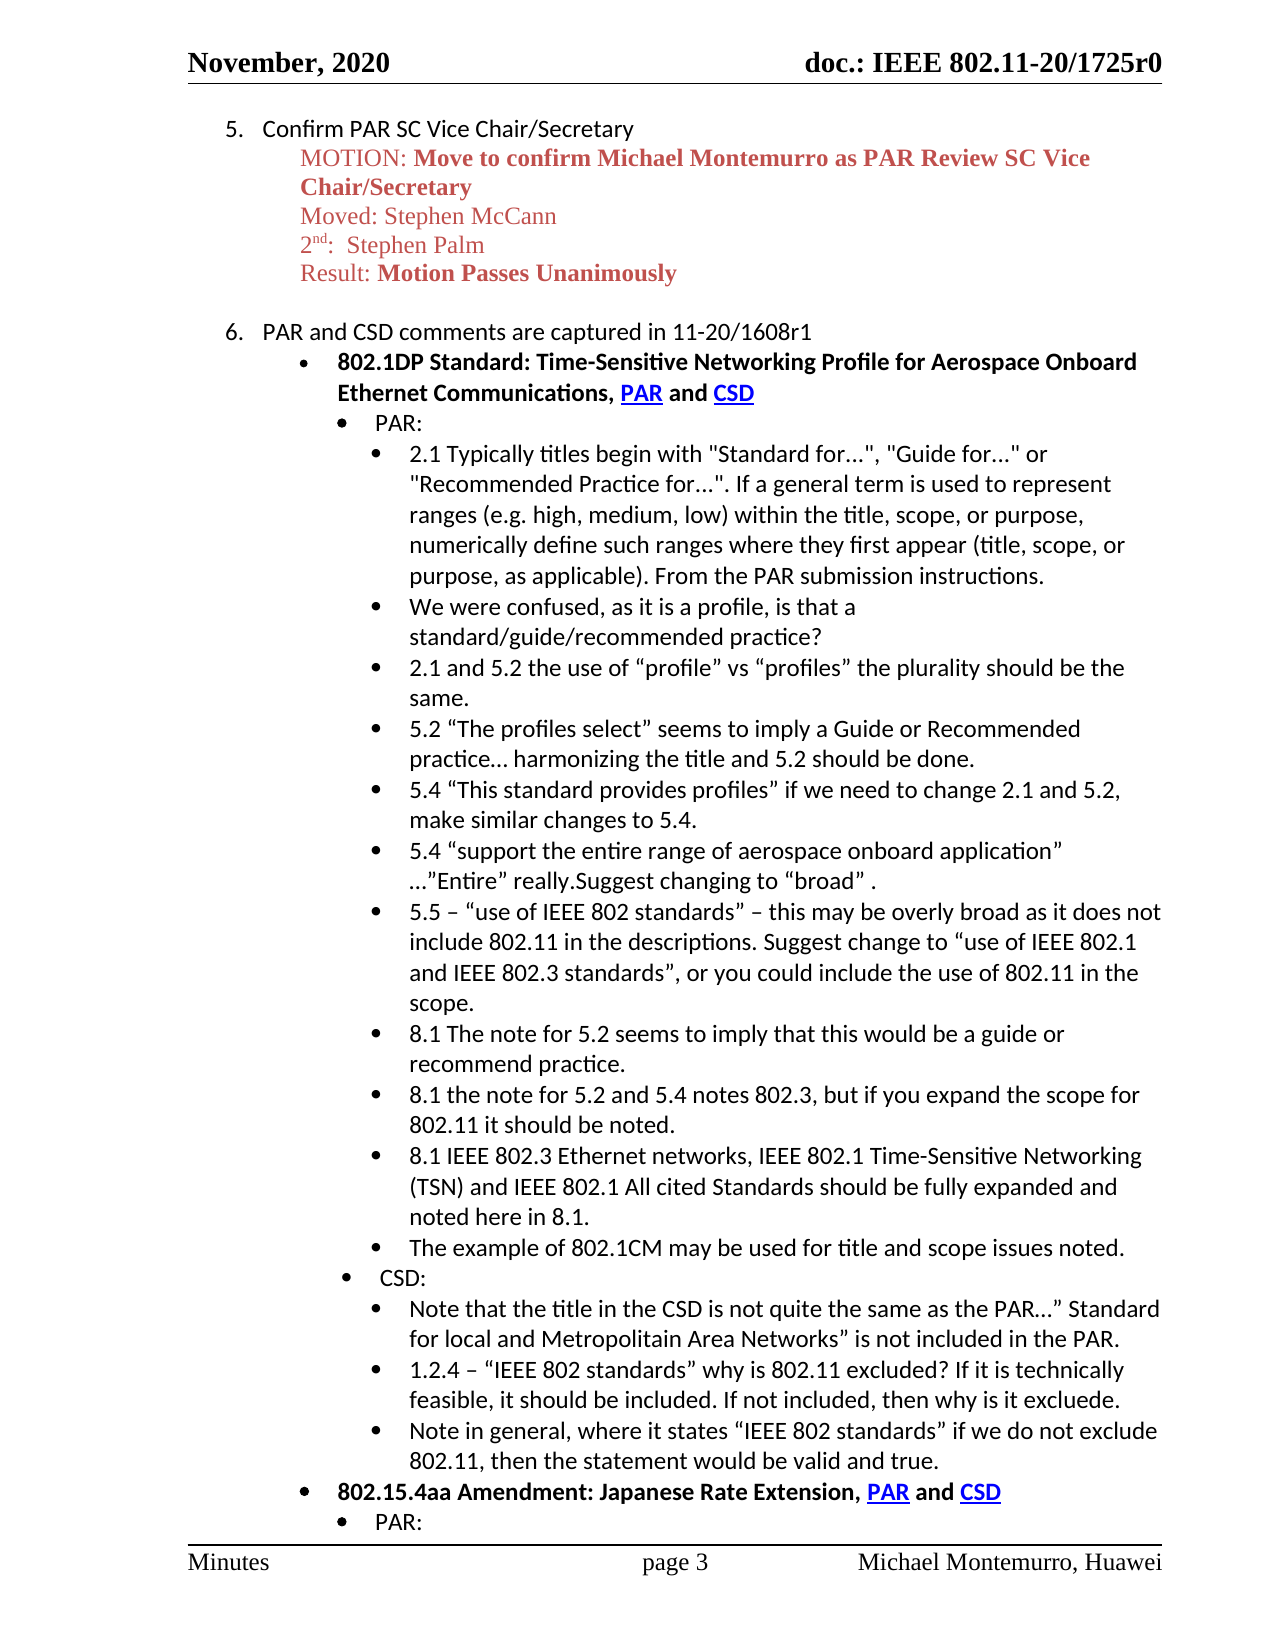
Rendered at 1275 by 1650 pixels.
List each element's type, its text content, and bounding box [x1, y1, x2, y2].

list 8.1 The note for 5.2 seems to imply that this would be a guide or recommend practice. [372, 1018, 1162, 1079]
list 5.4 “This standard provides profiles” if we need to change 2.1 and 5.2, make similar changes to 5.4. [372, 774, 1162, 835]
list The example of 802.1CM may be used for title and scope issues noted. [372, 1232, 1162, 1262]
text Result: Motion Passes Unanimously [300, 258, 1162, 287]
list 5.4 “support the entire range of aerospace onboard application” …”Entire” really.Suggest changing to “broad” . [372, 835, 1162, 896]
list Confirm PAR SC Vice Chair/Secretary [225, 113, 1162, 143]
list We were confused, as it is a profile, is that a standard/guide/recommended practice? [372, 591, 1162, 652]
list 5.2 “The profiles select” seems to imply a Guide or Recommended practice… harmonizing the title and 5.2 should be done. [372, 713, 1162, 774]
list 8.1 the note for 5.2 and 5.4 notes 802.3, but if you expand the scope for 802.11 it should be noted. [372, 1079, 1162, 1140]
text 2nd: Stephen Palm [300, 230, 1162, 258]
list PAR: [337, 1506, 1162, 1537]
list 5.5 – “use of IEEE 802 standards” – this may be overly broad as it does not include 802.11 in the descriptions. Suggest change to “use of IEEE 802.1 and IEEE 802.3 standards”, or you could include the use of 802.11 in the scope. [372, 896, 1162, 1018]
list 2.1 Typically titles begin with "Standard for...", "Guide for..." or "Recommended Practice for...". If a general term is used to represent ranges (e.g. high, medium, low) within the title, scope, or purpose, numerically define such ranges where they first appear (title, scope, or purpose, as applicable). From the PAR submission instructions. [372, 438, 1162, 591]
list 1.2.4 – “IEEE 802 standards” why is 802.11 excluded? If it is technically feasible, it should be included. If not included, then why is it excluede. [372, 1354, 1162, 1415]
text MOTION: Move to confirm Michael Montemurro as PAR Review SC Vice Chair/Secretary [300, 143, 1162, 201]
list Note in general, where it states “IEEE 802 standards” if we do not exclude 802.11, then the statement would be valid and true. [372, 1415, 1162, 1476]
list 802.1DP Standard: Time-Sensitive Networking Profile for Aerospace Onboard Ethernet Communications, PAR and CSD [300, 347, 1162, 408]
list PAR and CSD comments are captured in 11-20/1608r1 [225, 316, 1162, 347]
list 802.15.4aa Amendment: Japanese Rate Extension, PAR and CSD [300, 1476, 1162, 1506]
list PAR: [337, 408, 1162, 438]
list 2.1 and 5.2 the use of “profile” vs “profiles” the plurality should be the same. [372, 652, 1162, 713]
list 8.1 IEEE 802.3 Ethernet networks, IEEE 802.1 Time-Sensitive Networking (TSN) and IEEE 802.1 All cited Standards should be fully expanded and noted here in 8.1. [372, 1140, 1162, 1232]
list Note that the title in the CSD is not quite the same as the PAR…” Standard for local and Metropolitain Area Networks” is not included in the PAR. [372, 1293, 1162, 1354]
list CSD: [342, 1262, 1162, 1293]
text Moved: Stephen McCann [300, 201, 1162, 230]
